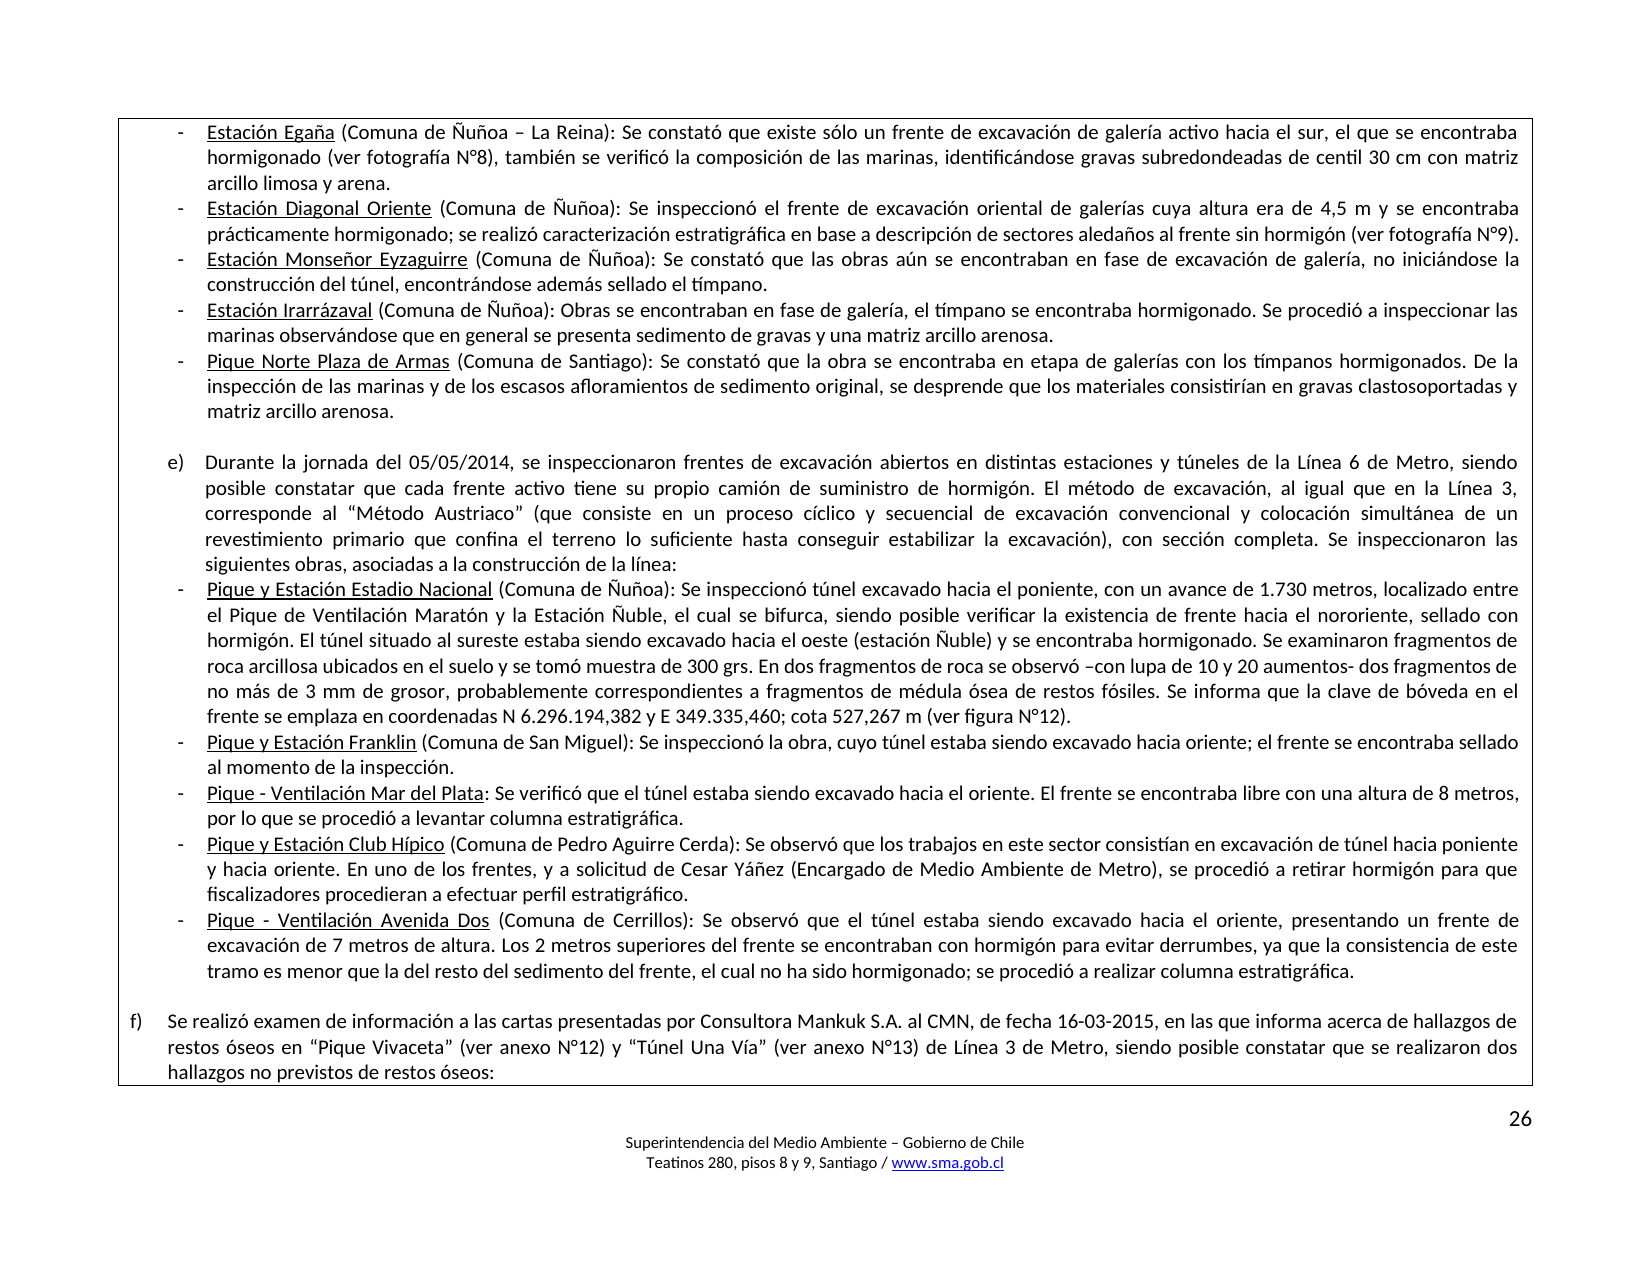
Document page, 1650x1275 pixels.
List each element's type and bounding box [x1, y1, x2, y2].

table_header [119, 119, 1532, 1085]
